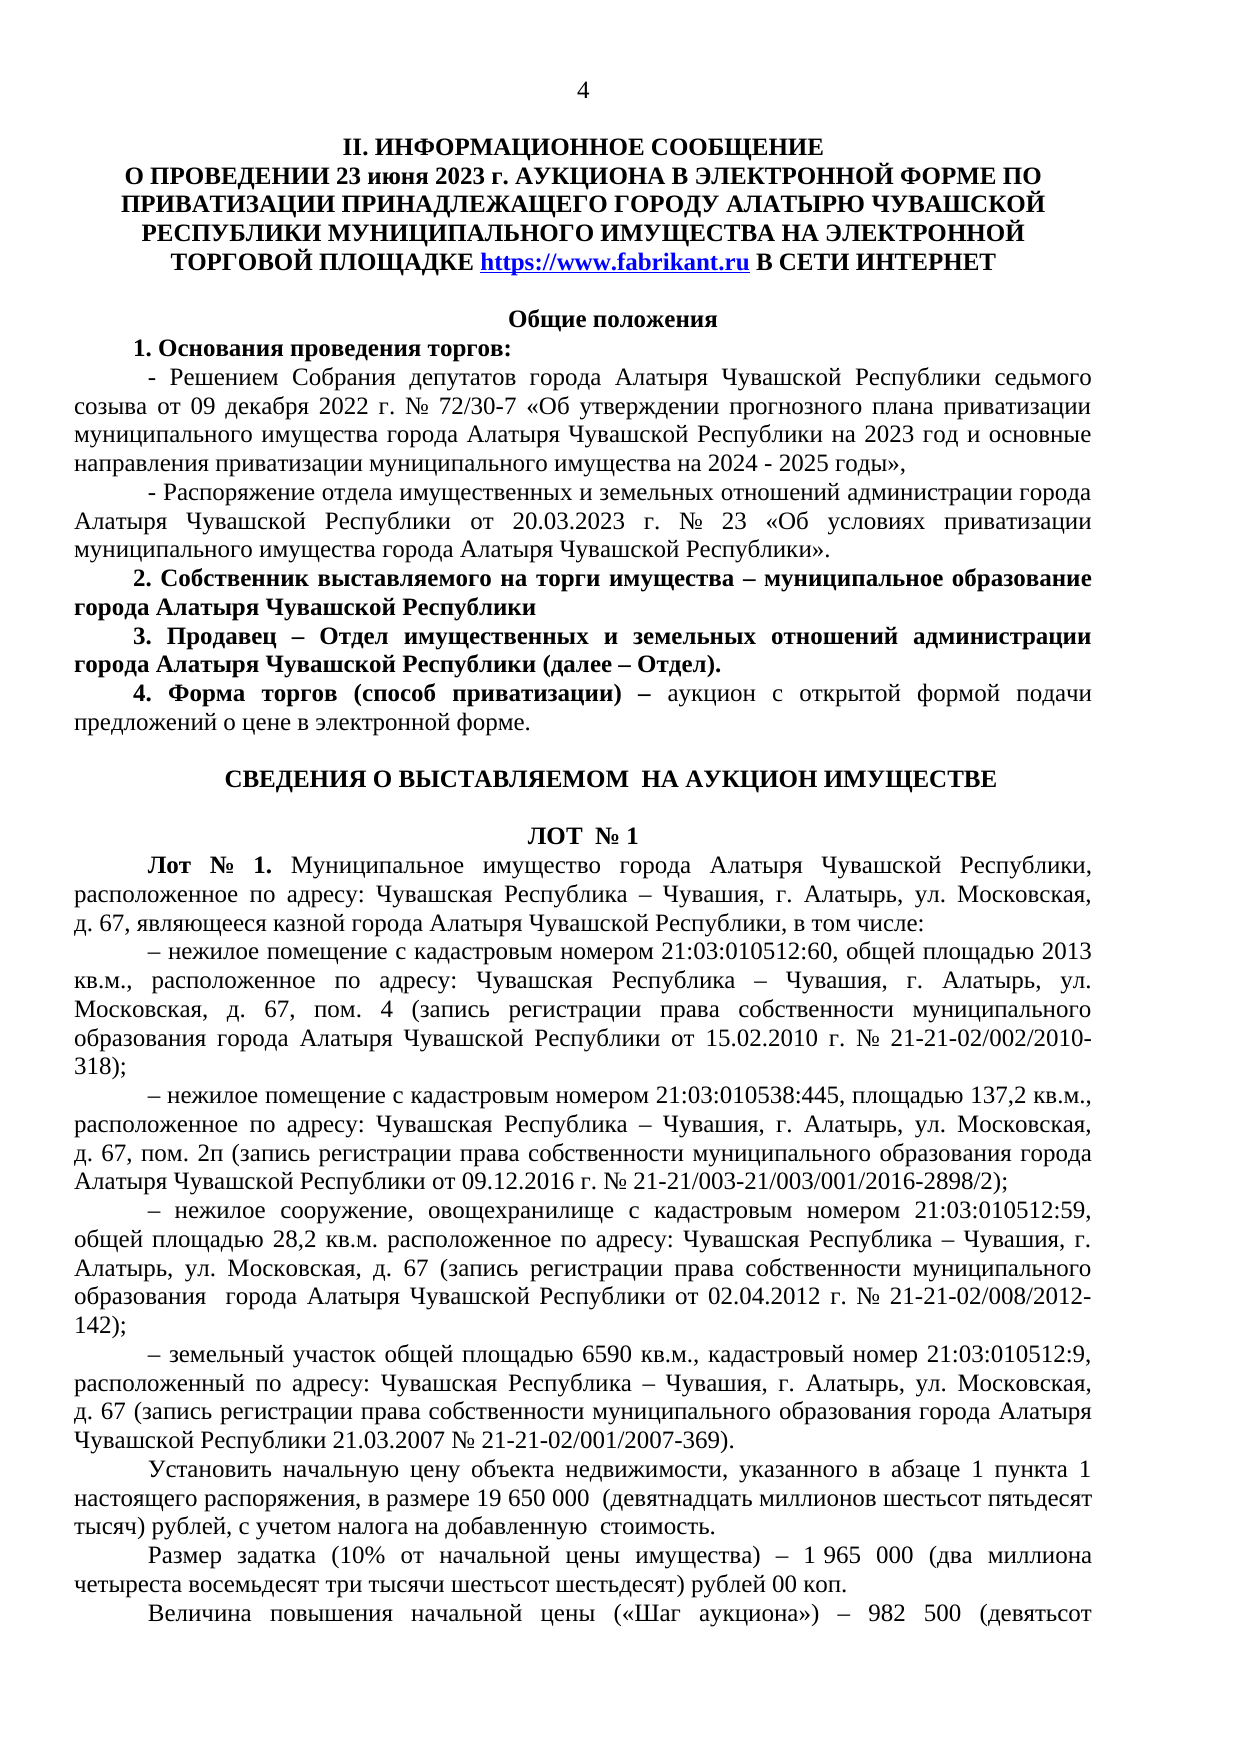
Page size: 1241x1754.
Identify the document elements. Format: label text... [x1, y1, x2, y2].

text Общие положения [74, 304, 1092, 333]
text - Распоряжение отдела имущественных и земельных отношений администрации города Алатыря Чувашской Республики от 20.03.2023 г. № 23 «Об условиях приватизации муниципального имущества города Алатыря Чувашской Республики». [74, 477, 1092, 563]
text – нежилое сооружение, овощехранилище с кадастровым номером 21:03:010512:59, общей площадью 28,2 кв.м. расположенное по адресу: Чувашская Республика – Чувашия, г. Алатырь, ул. Московская, д. 67 (запись регистрации права собственности муниципального образования города Алатыря Чувашской Республики от 02.04.2012 г. № 21-21-02/008/2012-142); [74, 1195, 1092, 1339]
text Размер задатка (10% от начальной цены имущества) – 1 965 000 (два миллиона четыреста восемьдесят три тысячи шестьсот шестьдесят) рублей 00 коп. [74, 1540, 1092, 1598]
text О ПРОВЕДЕНИИ 23 июня 2023 г. АУКЦИОНА В ЭЛЕКТРОННОЙ ФОРМЕ ПО ПРИВАТИЗАЦИИ ПРИНАДЛЕЖАЩЕГО ГОРОДУ АЛАТЫРЮ ЧУВАШСКОЙ РЕСПУБЛИКИ МУНИЦИПАЛЬНОГО ИМУЩЕСТВА НА ЭЛЕКТРОННОЙ ТОРГОВОЙ ПЛОЩАДКЕ https://www.fabrikant.ru В СЕТИ ИНТЕРНЕТ [74, 161, 1092, 276]
text 2. Собственник выставляемого на торги имущества – муниципальное образование города Алатыря Чувашской Республики [74, 563, 1092, 621]
text 3. Продавец – Отдел имущественных и земельных отношений администрации города Алатыря Чувашской Республики (далее – Отдел). [74, 621, 1092, 678]
text Лот № 1. Муниципальное имущество города Алатыря Чувашской Республики, расположенное по адресу: Чувашская Республика – Чувашия, г. Алатырь, ул. Московская, д. 67, являющееся казной города Алатыря Чувашской Республики, в том числе: [74, 850, 1092, 936]
text Установить начальную цену объекта недвижимости, указанного в абзаце 1 пункта 1 настоящего распоряжения, в размере 19 650 000 (девятнадцать миллионов шестьсот пятьдесят тысяч) рублей, с учетом налога на добавленную стоимость. [74, 1454, 1092, 1540]
text Величина повышения начальной цены («Шаг аукциона») – 982 500 (девятьсот восемьдесят две тысячи пятьсот) рублей 00 коп. [74, 1598, 1092, 1626]
text – земельный участок общей площадью 6590 кв.м., кадастровый номер 21:03:010512:9, расположенный по адресу: Чувашская Республика – Чувашия, г. Алатырь, ул. Московская, д. 67 (запись регистрации права собственности муниципального образования города Алатыря Чувашской Республики 21.03.2007 № 21-21-02/001/2007-369). [74, 1339, 1092, 1454]
text – нежилое помещение с кадастровым номером 21:03:010538:445, площадью 137,2 кв.м., расположенное по адресу: Чувашская Республика – Чувашия, г. Алатырь, ул. Московская, д. 67, пом. 2п (запись регистрации права собственности муниципального образования города Алатыря Чувашской Республики от 09.12.2016 г. № 21-21/003-21/003/001/2016-2898/2); [74, 1080, 1092, 1195]
text ЛОТ № 1 [74, 822, 1092, 850]
text – нежилое помещение с кадастровым номером 21:03:010512:60, общей площадью 2013 кв.м., расположенное по адресу: Чувашская Республика – Чувашия, г. Алатырь, ул. Московская, д. 67, пом. 4 (запись регистрации права собственности муниципального образования города Алатыря Чувашской Республики от 15.02.2010 г. № 21-21-02/002/2010-318); [74, 936, 1092, 1080]
text Сведения о выставляемОМ на аукцион ИМУЩЕСТВЕ [74, 764, 1089, 793]
text 4. Форма торгов (способ приватизации) – аукцион с открытой формой подачи предложений о цене в электронной форме. [74, 678, 1092, 736]
text 1. Основания проведения торгов: [74, 333, 1092, 362]
text - Решением Собрания депутатов города Алатыря Чувашской Республики седьмого созыва от 09 декабря 2022 г. № 72/30-7 «Об утверждении прогнозного плана приватизации муниципального имущества города Алатыря Чувашской Республики на 2023 год и основные направления приватизации муниципального имущества на 2024 - 2025 годы», [74, 362, 1092, 477]
text II. ИНФОРМАЦИОННОЕ СООБЩЕНИЕ [74, 132, 1092, 161]
